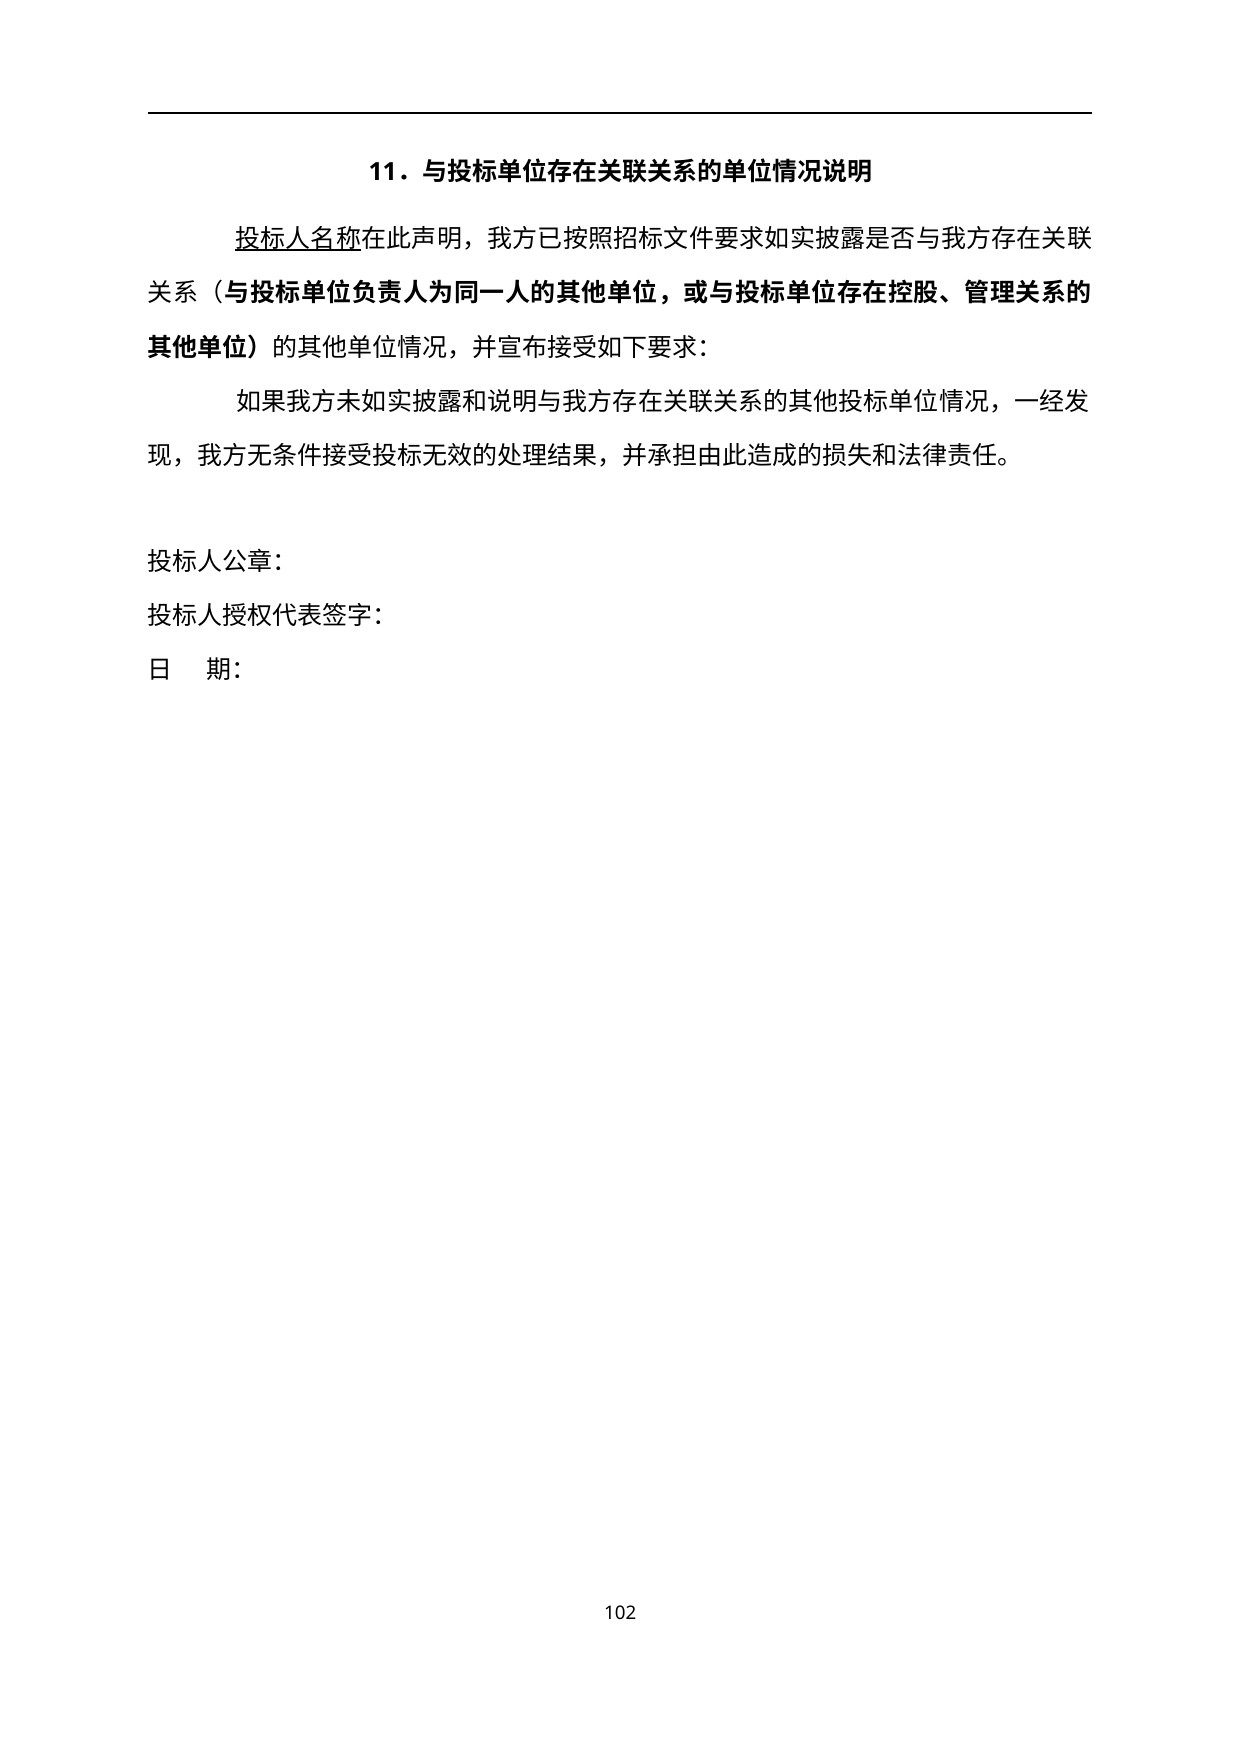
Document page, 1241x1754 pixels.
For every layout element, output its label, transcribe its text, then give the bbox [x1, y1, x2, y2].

text 投标人名称在此声明，我方已按照招标文件要求如实披露是否与我方存在关联关系（与投标单位负责人为同一人的其他单位，或与投标单位存在控股、管理关系的其他单位）的其他单位情况，并宣布接受如下要求： [148, 218, 1092, 363]
text 如果我方未如实披露和说明与我方存在关联关系的其他投标单位情况，一经发现，我方无条件接受投标无效的处理结果，并承担由此造成的损失和法律责任。 [148, 381, 1092, 472]
text 投标人公章： [148, 541, 1092, 577]
text 投标人授权代表签字： [148, 596, 1092, 632]
subtitle 11．与投标单位存在关联关系的单位情况说明 [148, 151, 1092, 188]
text 日 期： [148, 650, 1092, 686]
